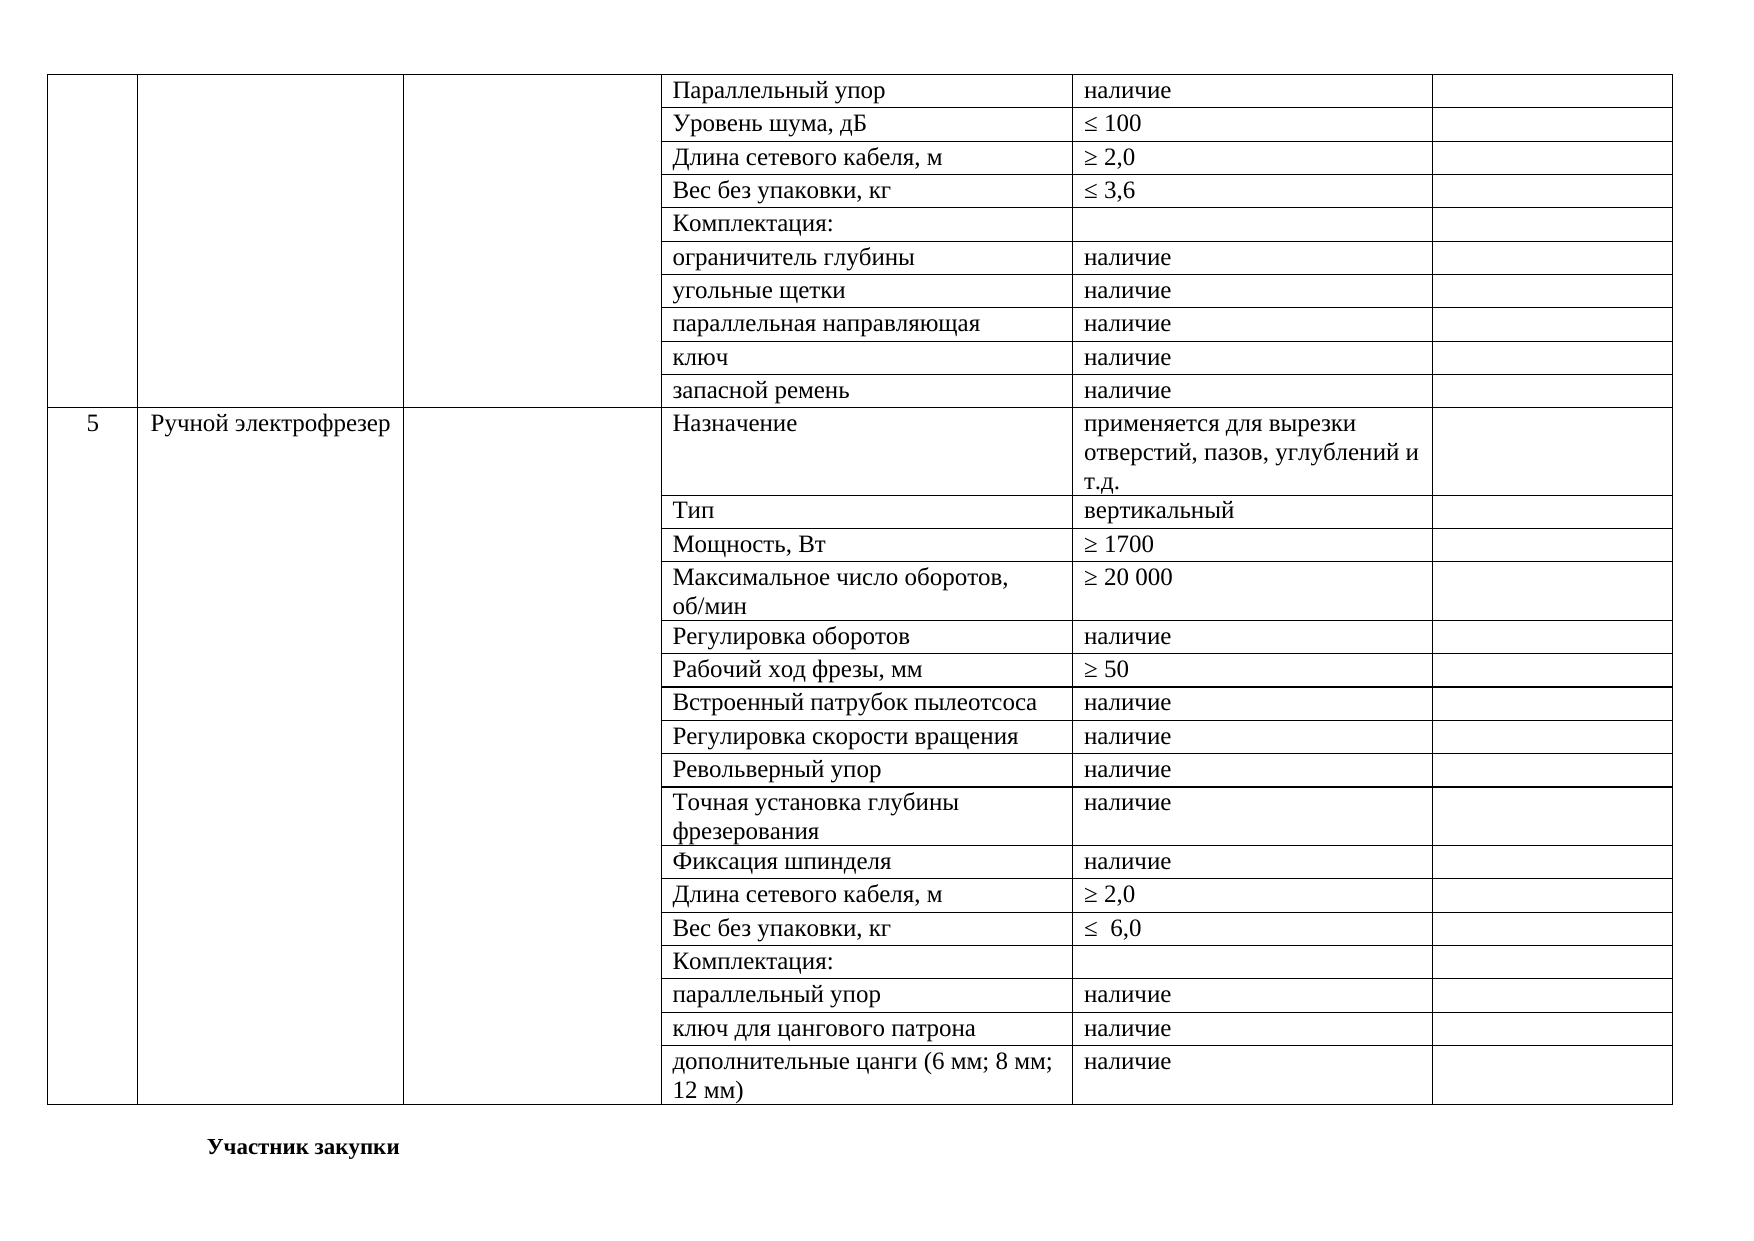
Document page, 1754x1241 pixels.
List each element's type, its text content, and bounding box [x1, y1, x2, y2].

table_cell [1433, 208, 1672, 241]
table_cell Фиксация шпинделя [662, 846, 1072, 878]
table_cell Рабочий ход фрезы, мм [662, 654, 1072, 686]
table_cell ≥ 20 000 [1073, 562, 1432, 620]
table_cell наличие [1073, 375, 1432, 407]
table_cell наличие [1073, 846, 1432, 878]
table_cell Длина сетевого кабеля, м [662, 879, 1072, 912]
table_cell Уровень шума, дБ [662, 108, 1072, 141]
table_cell наличие [1073, 788, 1432, 845]
table_cell наличие [1073, 1013, 1432, 1045]
text Участник закупки [133, 1133, 1695, 1159]
table_cell [1433, 754, 1672, 786]
table_cell [1433, 688, 1672, 720]
table_cell [1433, 1046, 1672, 1103]
table_cell наличие [1073, 754, 1432, 786]
table_cell ≥ 1700 [1073, 529, 1432, 561]
table_cell [1433, 242, 1672, 274]
table_cell [1433, 175, 1672, 207]
table_cell наличие [1073, 721, 1432, 753]
table_cell [1433, 308, 1672, 341]
table_cell ≥ 50 [1073, 654, 1432, 686]
table_cell Мощность, Вт [662, 529, 1072, 561]
table_cell [1433, 275, 1672, 307]
table_cell наличие [1073, 242, 1432, 274]
table_cell [1433, 654, 1672, 686]
table_cell Вес без упаковки, кг [662, 913, 1072, 945]
table_cell наличие [1073, 308, 1432, 341]
table_cell [1433, 375, 1672, 407]
table_cell Регулировка оборотов [662, 621, 1072, 653]
table_cell [1433, 1013, 1672, 1045]
table_cell ≤ 6,0 [1073, 913, 1432, 945]
table_cell ≥ 2,0 [1073, 142, 1432, 174]
table_cell [1073, 946, 1432, 978]
table_cell [1433, 979, 1672, 1012]
table_cell [1433, 108, 1672, 141]
table_cell вертикальный [1073, 496, 1432, 528]
table_cell ≥ 2,0 [1073, 879, 1432, 912]
table_cell запасной ремень [662, 375, 1072, 407]
table_cell Длина сетевого кабеля, м [662, 142, 1072, 174]
table_cell [1433, 529, 1672, 561]
table_cell 5 [48, 408, 137, 1103]
table_cell ключ для цангового патрона [662, 1013, 1072, 1045]
table_cell [1433, 946, 1672, 978]
table_cell [1433, 879, 1672, 912]
table_cell [1433, 142, 1672, 174]
table_cell угольные щетки [662, 275, 1072, 307]
table_cell Параллельный упор [662, 75, 1072, 107]
table_cell Комплектация: [662, 946, 1072, 978]
table_cell [1433, 913, 1672, 945]
table_cell ограничитель глубины [662, 242, 1072, 274]
table_cell дополнительные цанги (6 мм; 8 мм; 12 мм) [662, 1046, 1072, 1103]
table_cell ≤ 3,6 [1073, 175, 1432, 207]
table_cell Револьверный упор [662, 754, 1072, 786]
table_cell ключ [662, 342, 1072, 374]
table_cell [1433, 788, 1672, 845]
table_cell [1433, 846, 1672, 878]
table_cell Встроенный патрубок пылеотсоса [662, 688, 1072, 720]
table_cell Назначение [662, 408, 1072, 494]
table_cell [1433, 621, 1672, 653]
table_cell наличие [1073, 75, 1432, 107]
table_cell параллельная направляющая [662, 308, 1072, 341]
table_cell [1433, 562, 1672, 620]
table_cell параллельный упор [662, 979, 1072, 1012]
table_cell ≤ 100 [1073, 108, 1432, 141]
table_cell наличие [1073, 979, 1432, 1012]
table_cell наличие [1073, 1046, 1432, 1103]
table_cell [1073, 208, 1432, 241]
table_cell [1433, 342, 1672, 374]
table_cell Комплектация: [662, 208, 1072, 241]
table_cell наличие [1073, 688, 1432, 720]
table_cell Регулировка скорости вращения [662, 721, 1072, 753]
table_cell применяется для вырезки отверстий, пазов, углублений и т.д. [1073, 408, 1432, 494]
table_cell [1433, 496, 1672, 528]
table_cell [1433, 721, 1672, 753]
table_cell Тип [662, 496, 1072, 528]
table_cell Ручной электрофрезер [138, 408, 403, 1103]
table_cell Точная установка глубины фрезерования [662, 788, 1072, 845]
table_cell [404, 408, 661, 1103]
table_cell наличие [1073, 275, 1432, 307]
table_cell [1433, 408, 1672, 494]
table_cell наличие [1073, 342, 1432, 374]
table_cell Максимальное число оборотов, об/мин [662, 562, 1072, 620]
table_cell наличие [1073, 621, 1432, 653]
table_cell [1433, 75, 1672, 107]
table_cell Вес без упаковки, кг [662, 175, 1072, 207]
